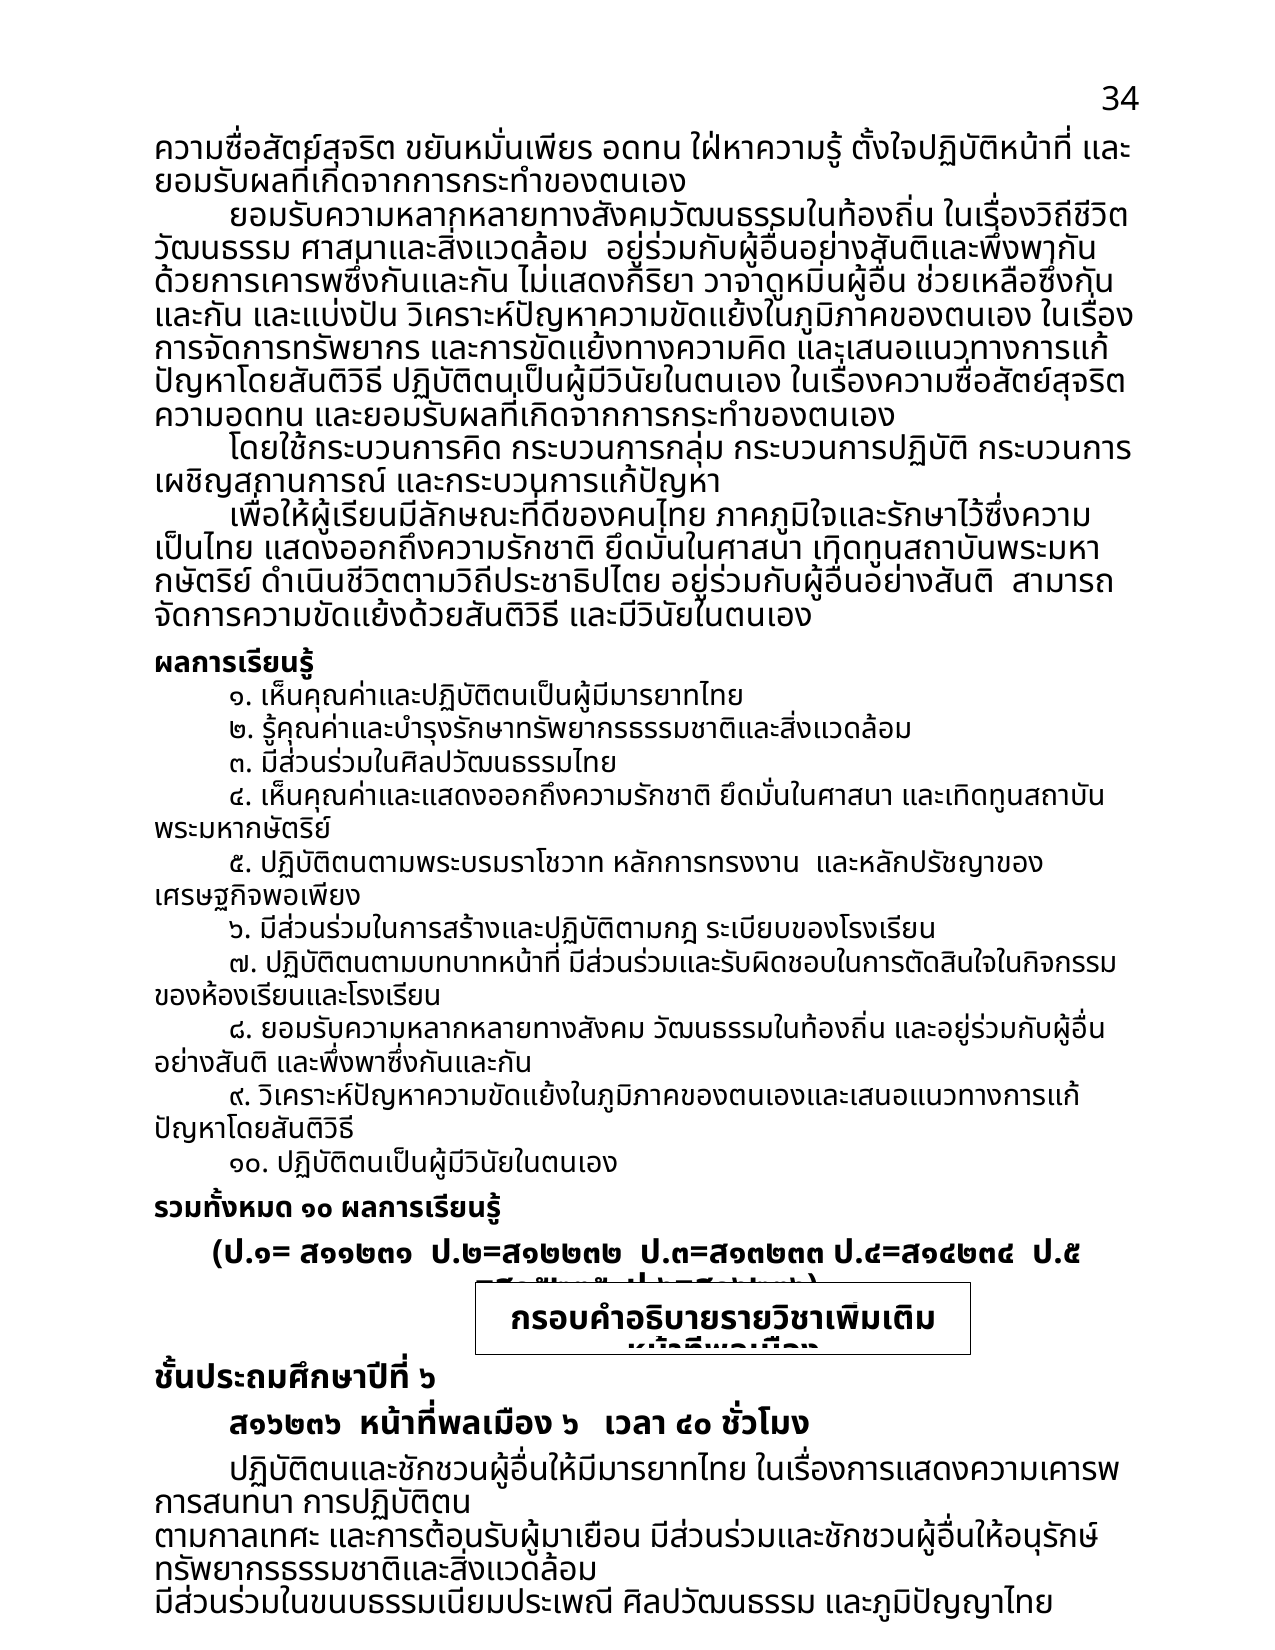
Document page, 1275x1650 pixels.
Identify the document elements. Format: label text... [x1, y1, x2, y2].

text ๒. รู้คุณค่าและบำรุงรักษาทรัพยากรธรรมชาติและสิ่งแวดล้อม [153, 712, 1139, 745]
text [153, 1454, 1139, 1620]
text ๓. มีส่วนร่วมในศิลปวัฒนธรรมไทย [153, 745, 1139, 779]
text ๑. เห็นคุณค่าและปฏิบัติตนเป็นผู้มีมารยาทไทย [153, 679, 1139, 712]
text เพื่อให้ผู้เรียนมีลักษณะที่ดีของคนไทย ภาคภูมิใจและรักษาไว้ซึ่งความเป็นไทย แสดงออกถึงความรักชาติ ยึดมั่นในศาสนา เทิดทูนสถาบันพระมหากษัตริย์ ดำเนินชีวิตตามวิถีประชาธิปไตย อยู่ร่วมกับผู้อื่นอย่างสันติ สามารถจัดการความขัดแย้งด้วยสันติวิธี และมีวินัยในตนเอง [153, 499, 1139, 633]
text ๗. ปฏิบัติตนตามบทบาทหน้าที่ มีส่วนร่วมและรับผิดชอบในการตัดสินใจในกิจกรรมของห้องเรียนและโรงเรียน [153, 945, 1158, 1012]
text รวมทั้งหมด ๑๐ ผลการเรียนรู้ [153, 1191, 1139, 1224]
text ๖. มีส่วนร่วมในการสร้างและปฏิบัติตามกฎ ระเบียบของโรงเรียน [153, 912, 1139, 945]
text ๑๐. ปฏิบัติตนเป็นผู้มีวินัยในตนเอง [153, 1145, 1139, 1179]
text ส๑๖๒๓๖ หน้าที่พลเมือง ๖ เวลา ๔๐ ชั่วโมง [153, 1408, 1139, 1441]
text ผลการเรียนรู้ [153, 645, 1139, 679]
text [153, 133, 1139, 199]
text ชั้นประถมศึกษาปีที่ ๖ [153, 1362, 1139, 1395]
text (ป.๑= ส๑๑๒๓๑ ป.๒=ส๑๒๒๓๒ ป.๓=ส๑๓๒๓๓ ป.๔=ส๑๔๒๓๔ ป.๕ =ส๑๕๒๓๕ ป.๖=ส๑๖๒๓๖) [153, 1237, 1139, 1304]
text ยอมรับความหลากหลายทางสังคมวัฒนธรรมในท้องถิ่น ในเรื่องวิถีชีวิต วัฒนธรรม ศาสนาและสิ่งแวดล้อม อยู่ร่วมกับผู้อื่นอย่างสันติและพึ่งพากัน ด้วยการเคารพซึ่งกันและกัน ไม่แสดงกิริยา วาจาดูหมิ่นผู้อื่น ช่วยเหลือซึ่งกันและกัน และแบ่งปัน วิเคราะห์ปัญหาความขัดแย้งในภูมิภาคของตนเอง ในเรื่องการจัดการทรัพยากร และการขัดแย้งทางความคิด และเสนอแนวทางการแก้ปัญหาโดยสันติวิธี ปฏิบัติตนเป็นผู้มีวินัยในตนเอง ในเรื่องความซื่อสัตย์สุจริต ความอดทน และยอมรับผลที่เกิดจากการกระทำของตนเอง [153, 199, 1139, 433]
text โดยใช้กระบวนการคิด กระบวนการกลุ่ม กระบวนการปฏิบัติ กระบวนการเผชิญสถานการณ์ และกระบวนการแก้ปัญหา [153, 433, 1139, 499]
text ๙. วิเคราะห์ปัญหาความขัดแย้งในภูมิภาคของตนเองและเสนอแนวทางการแก้ปัญหาโดยสันติวิธี [153, 1079, 1139, 1145]
text ๘. ยอมรับความหลากหลายทางสังคม วัฒนธรรมในท้องถิ่น และอยู่ร่วมกับผู้อื่นอย่างสันติ และพึ่งพาซึ่งกันและกัน [153, 1012, 1143, 1079]
text ๕. ปฏิบัติตนตามพระบรมราโชวาท หลักการทรงงาน และหลักปรัชญาของเศรษฐกิจพอเพียง [153, 845, 1139, 912]
text ๔. เห็นคุณค่าและแสดงออกถึงความรักชาติ ยึดมั่นในศาสนา และเทิดทูนสถาบันพระมหากษัตริย์ [153, 779, 1139, 845]
